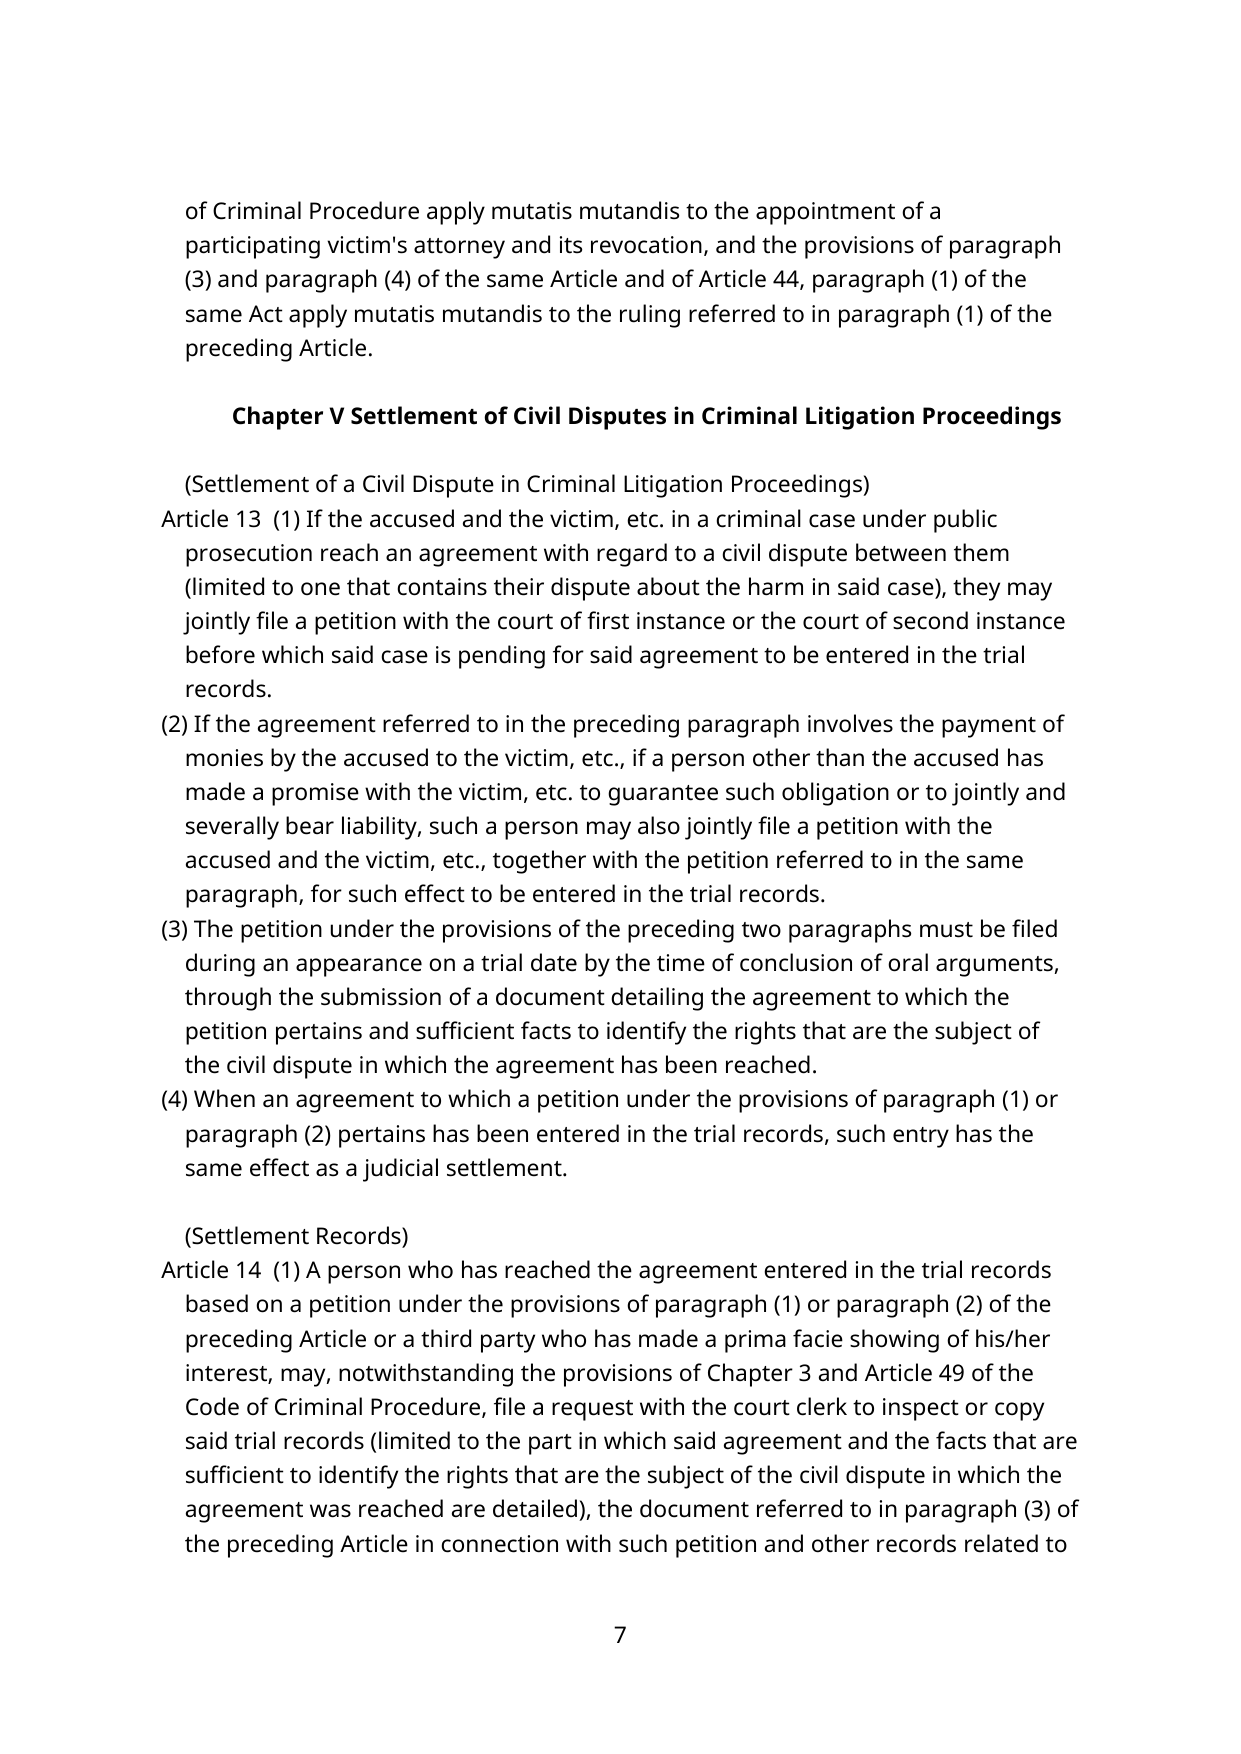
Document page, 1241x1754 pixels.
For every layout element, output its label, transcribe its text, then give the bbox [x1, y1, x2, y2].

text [161, 1253, 1079, 1560]
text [161, 194, 1079, 364]
text Article 13 (1) If the accused and the victim, etc. in a criminal case under public prosecution reach an agreement with regard to a civil dispute between them (limited to one that contains their dispute about the harm in said case), they may jointly file a petition with the court of first instance or the court of second instance before which said case is pending for said agreement to be entered in the trial records. [161, 501, 1079, 706]
text (2) If the agreement referred to in the preceding paragraph involves the payment of monies by the accused to the victim, etc., if a person other than the accused has made a promise with the victim, etc. to guarantee such obligation or to jointly and severally bear liability, such a person may also jointly file a petition with the accused and the victim, etc., together with the petition referred to in the same paragraph, for such effect to be entered in the trial records. [161, 706, 1079, 911]
text Chapter V Settlement of Civil Disputes in Criminal Litigation Proceedings [230, 399, 1079, 433]
text (Settlement Records) [184, 1219, 1079, 1253]
text (3) The petition under the provisions of the preceding two paragraphs must be filed during an appearance on a trial date by the time of conclusion of oral arguments, through the submission of a document detailing the agreement to which the petition pertains and sufficient facts to identify the rights that are the subject of the civil dispute in which the agreement has been reached. [161, 911, 1079, 1082]
text (4) When an agreement to which a petition under the provisions of paragraph (1) or paragraph (2) pertains has been entered in the trial records, such entry has the same effect as a judicial settlement. [161, 1082, 1079, 1184]
text (Settlement of a Civil Dispute in Criminal Litigation Proceedings) [184, 467, 1079, 501]
